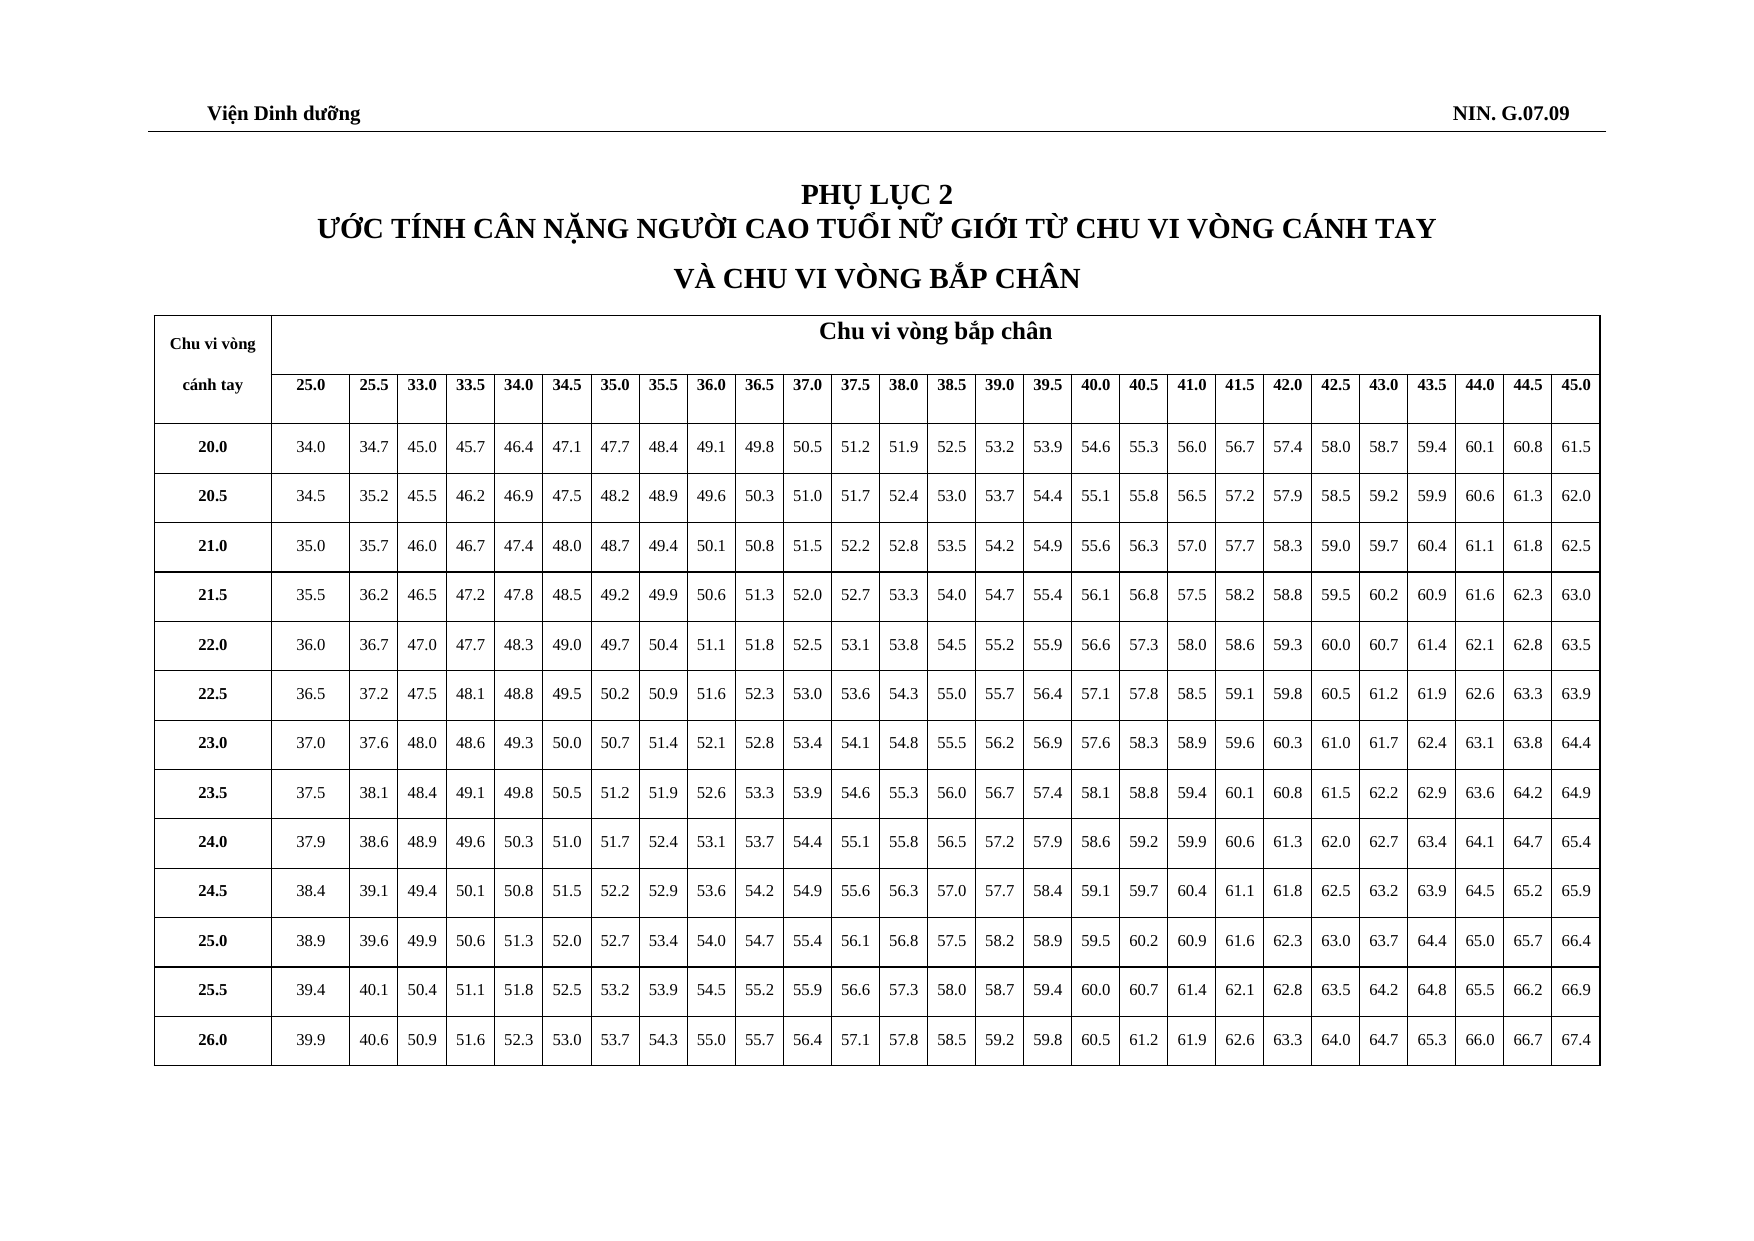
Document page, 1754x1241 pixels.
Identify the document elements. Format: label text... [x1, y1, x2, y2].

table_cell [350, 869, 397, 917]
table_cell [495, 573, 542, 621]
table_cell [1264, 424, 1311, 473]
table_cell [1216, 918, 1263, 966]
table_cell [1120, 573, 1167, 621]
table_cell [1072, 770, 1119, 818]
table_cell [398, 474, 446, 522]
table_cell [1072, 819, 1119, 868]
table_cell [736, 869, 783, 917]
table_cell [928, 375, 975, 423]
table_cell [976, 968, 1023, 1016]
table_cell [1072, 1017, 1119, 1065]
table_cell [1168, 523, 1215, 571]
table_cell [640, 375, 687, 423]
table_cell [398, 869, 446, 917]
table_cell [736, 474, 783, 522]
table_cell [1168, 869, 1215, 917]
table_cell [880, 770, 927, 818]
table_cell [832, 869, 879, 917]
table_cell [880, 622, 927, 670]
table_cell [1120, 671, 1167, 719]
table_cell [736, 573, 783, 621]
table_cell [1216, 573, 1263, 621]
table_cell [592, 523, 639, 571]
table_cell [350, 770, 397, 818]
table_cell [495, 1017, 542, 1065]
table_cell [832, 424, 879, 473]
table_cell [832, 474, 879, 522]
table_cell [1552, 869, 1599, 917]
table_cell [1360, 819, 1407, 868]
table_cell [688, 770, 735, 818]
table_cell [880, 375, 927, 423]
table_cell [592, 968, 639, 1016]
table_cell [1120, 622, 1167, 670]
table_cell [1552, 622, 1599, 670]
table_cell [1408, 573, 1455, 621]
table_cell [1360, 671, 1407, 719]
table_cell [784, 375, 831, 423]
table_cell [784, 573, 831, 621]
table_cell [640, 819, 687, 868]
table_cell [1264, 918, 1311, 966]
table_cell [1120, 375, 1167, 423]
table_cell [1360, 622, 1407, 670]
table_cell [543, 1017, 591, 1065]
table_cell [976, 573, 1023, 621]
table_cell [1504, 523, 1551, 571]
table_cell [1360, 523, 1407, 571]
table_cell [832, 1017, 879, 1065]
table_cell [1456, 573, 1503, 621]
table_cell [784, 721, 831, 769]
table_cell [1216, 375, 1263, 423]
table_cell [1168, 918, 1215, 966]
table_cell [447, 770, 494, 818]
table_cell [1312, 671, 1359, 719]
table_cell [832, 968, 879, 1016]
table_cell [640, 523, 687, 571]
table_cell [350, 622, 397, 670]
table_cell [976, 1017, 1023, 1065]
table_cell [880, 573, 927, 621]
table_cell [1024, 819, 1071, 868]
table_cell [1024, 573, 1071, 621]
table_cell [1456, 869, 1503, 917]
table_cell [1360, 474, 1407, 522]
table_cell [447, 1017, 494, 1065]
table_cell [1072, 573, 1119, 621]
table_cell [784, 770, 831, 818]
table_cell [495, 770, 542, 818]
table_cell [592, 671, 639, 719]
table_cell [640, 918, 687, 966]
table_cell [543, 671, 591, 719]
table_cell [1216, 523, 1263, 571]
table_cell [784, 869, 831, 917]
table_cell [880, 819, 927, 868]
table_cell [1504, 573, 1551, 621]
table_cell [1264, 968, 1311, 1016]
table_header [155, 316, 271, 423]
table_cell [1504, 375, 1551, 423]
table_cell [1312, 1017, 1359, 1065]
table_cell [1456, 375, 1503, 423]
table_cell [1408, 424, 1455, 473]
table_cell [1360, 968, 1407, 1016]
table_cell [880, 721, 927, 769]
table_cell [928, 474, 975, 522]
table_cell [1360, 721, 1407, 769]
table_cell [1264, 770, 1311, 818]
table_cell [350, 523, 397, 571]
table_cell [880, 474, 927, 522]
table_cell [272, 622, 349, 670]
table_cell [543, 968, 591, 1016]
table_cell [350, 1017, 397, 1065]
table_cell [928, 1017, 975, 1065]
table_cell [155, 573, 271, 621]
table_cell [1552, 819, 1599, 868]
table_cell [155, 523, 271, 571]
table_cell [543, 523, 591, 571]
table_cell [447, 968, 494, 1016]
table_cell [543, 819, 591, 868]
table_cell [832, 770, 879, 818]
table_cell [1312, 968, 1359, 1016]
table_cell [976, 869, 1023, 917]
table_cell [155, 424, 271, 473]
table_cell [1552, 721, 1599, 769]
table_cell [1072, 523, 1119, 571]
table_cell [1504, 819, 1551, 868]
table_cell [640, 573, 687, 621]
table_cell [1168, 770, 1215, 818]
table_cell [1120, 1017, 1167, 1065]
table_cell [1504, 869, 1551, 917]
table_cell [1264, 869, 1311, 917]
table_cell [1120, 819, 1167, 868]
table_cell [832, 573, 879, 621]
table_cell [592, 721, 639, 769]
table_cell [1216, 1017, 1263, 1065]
text ƯỚC TÍNH CÂN NẶNG NGƯỜI CAO TUỔI NỮ GIỚI TỪ CHU VI VÒNG CÁNH TAY [148, 211, 1606, 244]
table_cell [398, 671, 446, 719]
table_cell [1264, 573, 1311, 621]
text PHỤ LỤC 2 [148, 177, 1606, 211]
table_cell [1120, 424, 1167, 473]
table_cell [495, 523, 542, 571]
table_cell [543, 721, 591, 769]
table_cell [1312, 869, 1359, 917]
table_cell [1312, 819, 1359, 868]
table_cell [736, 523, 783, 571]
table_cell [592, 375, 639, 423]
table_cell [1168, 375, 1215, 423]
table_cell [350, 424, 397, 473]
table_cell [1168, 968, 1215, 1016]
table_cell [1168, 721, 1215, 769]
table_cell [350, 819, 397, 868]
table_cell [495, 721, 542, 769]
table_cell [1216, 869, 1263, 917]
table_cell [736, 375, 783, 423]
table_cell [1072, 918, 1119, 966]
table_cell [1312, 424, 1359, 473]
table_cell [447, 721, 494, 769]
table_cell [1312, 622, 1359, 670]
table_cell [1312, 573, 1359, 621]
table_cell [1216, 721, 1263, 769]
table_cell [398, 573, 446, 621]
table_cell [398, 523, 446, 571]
text VÀ CHU VI VÒNG BẮP CHÂN [148, 261, 1606, 294]
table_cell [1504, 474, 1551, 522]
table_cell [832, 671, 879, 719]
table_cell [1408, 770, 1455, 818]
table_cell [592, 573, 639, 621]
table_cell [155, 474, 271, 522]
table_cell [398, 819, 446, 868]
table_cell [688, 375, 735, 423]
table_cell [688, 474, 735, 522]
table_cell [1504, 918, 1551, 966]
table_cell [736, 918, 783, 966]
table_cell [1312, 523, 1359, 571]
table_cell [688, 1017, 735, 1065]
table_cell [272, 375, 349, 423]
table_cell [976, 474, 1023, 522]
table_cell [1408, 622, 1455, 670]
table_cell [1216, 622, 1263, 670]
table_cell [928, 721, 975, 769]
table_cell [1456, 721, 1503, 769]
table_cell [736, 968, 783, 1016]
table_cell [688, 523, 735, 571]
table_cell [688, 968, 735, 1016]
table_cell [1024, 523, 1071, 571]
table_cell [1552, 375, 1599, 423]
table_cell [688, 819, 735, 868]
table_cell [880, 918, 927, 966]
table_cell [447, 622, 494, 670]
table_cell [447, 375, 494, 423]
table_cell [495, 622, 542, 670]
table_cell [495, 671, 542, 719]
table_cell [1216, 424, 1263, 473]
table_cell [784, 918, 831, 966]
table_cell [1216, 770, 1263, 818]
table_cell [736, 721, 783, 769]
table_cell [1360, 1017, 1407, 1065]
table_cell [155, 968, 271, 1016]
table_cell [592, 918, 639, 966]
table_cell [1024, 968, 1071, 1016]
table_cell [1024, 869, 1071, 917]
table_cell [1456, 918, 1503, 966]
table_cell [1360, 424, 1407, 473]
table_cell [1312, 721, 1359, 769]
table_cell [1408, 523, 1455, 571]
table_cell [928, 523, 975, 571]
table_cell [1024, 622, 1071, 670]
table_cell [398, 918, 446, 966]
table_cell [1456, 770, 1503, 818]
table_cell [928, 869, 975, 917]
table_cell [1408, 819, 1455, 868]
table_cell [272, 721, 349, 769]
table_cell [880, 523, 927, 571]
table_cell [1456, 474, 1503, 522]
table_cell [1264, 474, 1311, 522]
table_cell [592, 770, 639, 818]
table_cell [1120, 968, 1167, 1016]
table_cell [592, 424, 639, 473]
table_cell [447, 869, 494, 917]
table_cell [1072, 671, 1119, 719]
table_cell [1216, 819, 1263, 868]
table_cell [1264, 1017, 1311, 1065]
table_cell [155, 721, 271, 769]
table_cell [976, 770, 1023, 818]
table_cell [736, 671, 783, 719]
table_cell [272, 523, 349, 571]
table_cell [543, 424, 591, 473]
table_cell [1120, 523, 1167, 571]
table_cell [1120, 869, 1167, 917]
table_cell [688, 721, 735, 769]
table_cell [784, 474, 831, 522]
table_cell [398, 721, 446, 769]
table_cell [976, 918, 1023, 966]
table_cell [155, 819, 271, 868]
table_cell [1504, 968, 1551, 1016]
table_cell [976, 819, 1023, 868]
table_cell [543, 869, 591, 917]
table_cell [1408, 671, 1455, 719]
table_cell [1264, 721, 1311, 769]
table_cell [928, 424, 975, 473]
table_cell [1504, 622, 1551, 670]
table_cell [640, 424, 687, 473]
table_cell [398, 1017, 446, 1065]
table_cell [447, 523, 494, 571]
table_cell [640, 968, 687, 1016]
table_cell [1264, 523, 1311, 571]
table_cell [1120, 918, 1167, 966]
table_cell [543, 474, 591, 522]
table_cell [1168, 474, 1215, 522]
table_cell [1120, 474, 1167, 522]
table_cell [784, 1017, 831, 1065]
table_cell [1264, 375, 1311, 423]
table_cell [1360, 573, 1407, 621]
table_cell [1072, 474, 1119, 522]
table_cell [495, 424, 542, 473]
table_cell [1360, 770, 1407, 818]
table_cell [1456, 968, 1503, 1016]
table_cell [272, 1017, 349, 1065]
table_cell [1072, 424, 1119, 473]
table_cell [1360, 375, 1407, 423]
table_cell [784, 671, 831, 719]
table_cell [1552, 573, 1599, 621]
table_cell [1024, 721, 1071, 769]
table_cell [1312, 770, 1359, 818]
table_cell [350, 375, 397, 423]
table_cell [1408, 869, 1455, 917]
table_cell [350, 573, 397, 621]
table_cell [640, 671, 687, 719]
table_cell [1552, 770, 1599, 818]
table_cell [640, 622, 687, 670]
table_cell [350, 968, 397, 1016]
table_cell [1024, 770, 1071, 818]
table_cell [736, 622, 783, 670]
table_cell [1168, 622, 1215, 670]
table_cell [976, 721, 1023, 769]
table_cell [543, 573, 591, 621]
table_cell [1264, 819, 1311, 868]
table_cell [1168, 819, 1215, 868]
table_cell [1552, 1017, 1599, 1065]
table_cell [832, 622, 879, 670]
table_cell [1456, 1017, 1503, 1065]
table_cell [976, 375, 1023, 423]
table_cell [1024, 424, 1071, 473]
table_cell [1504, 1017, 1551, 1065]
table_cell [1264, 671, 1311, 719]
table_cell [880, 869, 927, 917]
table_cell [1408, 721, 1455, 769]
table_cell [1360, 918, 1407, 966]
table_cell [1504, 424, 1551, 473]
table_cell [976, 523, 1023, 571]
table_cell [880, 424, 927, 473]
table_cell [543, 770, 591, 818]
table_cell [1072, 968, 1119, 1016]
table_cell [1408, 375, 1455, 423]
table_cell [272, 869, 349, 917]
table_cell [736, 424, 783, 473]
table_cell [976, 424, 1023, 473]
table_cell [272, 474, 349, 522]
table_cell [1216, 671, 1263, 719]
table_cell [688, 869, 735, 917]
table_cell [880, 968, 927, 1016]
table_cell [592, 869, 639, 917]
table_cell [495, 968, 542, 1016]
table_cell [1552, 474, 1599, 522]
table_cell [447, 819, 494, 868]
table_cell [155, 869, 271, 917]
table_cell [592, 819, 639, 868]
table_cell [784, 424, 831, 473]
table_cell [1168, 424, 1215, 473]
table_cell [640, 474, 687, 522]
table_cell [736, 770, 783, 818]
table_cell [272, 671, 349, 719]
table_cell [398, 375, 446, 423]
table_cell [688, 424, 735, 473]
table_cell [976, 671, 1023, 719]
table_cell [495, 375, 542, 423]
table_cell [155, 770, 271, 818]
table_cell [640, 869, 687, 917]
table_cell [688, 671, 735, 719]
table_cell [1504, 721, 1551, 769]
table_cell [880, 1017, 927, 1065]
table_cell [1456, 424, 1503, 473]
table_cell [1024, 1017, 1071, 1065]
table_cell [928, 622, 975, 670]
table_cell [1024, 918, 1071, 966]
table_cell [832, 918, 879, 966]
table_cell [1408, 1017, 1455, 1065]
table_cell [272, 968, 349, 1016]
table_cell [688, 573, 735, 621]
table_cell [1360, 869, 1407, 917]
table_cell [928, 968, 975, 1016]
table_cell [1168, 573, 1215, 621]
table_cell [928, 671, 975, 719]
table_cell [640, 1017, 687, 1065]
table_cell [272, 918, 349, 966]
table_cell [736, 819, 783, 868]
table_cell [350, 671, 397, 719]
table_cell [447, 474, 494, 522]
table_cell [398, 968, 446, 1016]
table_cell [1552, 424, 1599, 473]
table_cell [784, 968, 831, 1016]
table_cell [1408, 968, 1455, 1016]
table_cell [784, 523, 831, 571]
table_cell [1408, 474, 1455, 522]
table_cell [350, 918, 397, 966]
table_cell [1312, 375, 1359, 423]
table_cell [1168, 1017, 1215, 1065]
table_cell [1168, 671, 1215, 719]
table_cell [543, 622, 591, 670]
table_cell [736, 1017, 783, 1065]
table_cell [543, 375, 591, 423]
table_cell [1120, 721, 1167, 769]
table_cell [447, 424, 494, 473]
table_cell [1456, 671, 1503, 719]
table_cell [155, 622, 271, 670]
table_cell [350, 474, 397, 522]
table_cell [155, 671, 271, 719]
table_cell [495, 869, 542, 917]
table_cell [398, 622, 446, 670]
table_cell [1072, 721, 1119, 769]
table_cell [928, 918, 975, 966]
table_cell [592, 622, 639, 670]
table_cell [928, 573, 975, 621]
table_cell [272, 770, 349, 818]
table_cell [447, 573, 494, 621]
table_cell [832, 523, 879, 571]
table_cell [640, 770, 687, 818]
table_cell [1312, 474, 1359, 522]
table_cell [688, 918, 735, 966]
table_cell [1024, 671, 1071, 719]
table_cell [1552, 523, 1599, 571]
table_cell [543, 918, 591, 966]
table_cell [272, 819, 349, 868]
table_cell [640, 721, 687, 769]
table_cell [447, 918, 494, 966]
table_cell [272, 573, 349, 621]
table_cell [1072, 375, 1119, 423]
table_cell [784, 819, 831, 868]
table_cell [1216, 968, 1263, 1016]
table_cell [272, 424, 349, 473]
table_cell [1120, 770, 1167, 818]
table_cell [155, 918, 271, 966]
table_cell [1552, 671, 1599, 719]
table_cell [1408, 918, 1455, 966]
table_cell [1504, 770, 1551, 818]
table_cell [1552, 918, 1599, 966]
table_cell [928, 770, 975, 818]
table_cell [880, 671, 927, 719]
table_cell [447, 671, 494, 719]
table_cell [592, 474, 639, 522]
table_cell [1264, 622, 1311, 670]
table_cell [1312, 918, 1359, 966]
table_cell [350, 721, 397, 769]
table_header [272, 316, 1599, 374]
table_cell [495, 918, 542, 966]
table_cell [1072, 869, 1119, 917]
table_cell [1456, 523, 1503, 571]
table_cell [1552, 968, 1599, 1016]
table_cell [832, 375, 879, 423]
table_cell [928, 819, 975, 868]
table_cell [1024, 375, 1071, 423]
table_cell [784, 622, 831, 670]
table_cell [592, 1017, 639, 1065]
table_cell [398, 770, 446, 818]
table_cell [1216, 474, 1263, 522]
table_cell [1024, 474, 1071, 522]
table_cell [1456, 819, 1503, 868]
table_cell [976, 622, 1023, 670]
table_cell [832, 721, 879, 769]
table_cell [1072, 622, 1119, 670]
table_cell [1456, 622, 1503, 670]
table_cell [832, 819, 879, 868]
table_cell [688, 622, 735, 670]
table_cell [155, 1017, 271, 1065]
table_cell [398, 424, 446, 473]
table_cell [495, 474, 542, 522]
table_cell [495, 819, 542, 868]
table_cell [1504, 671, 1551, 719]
